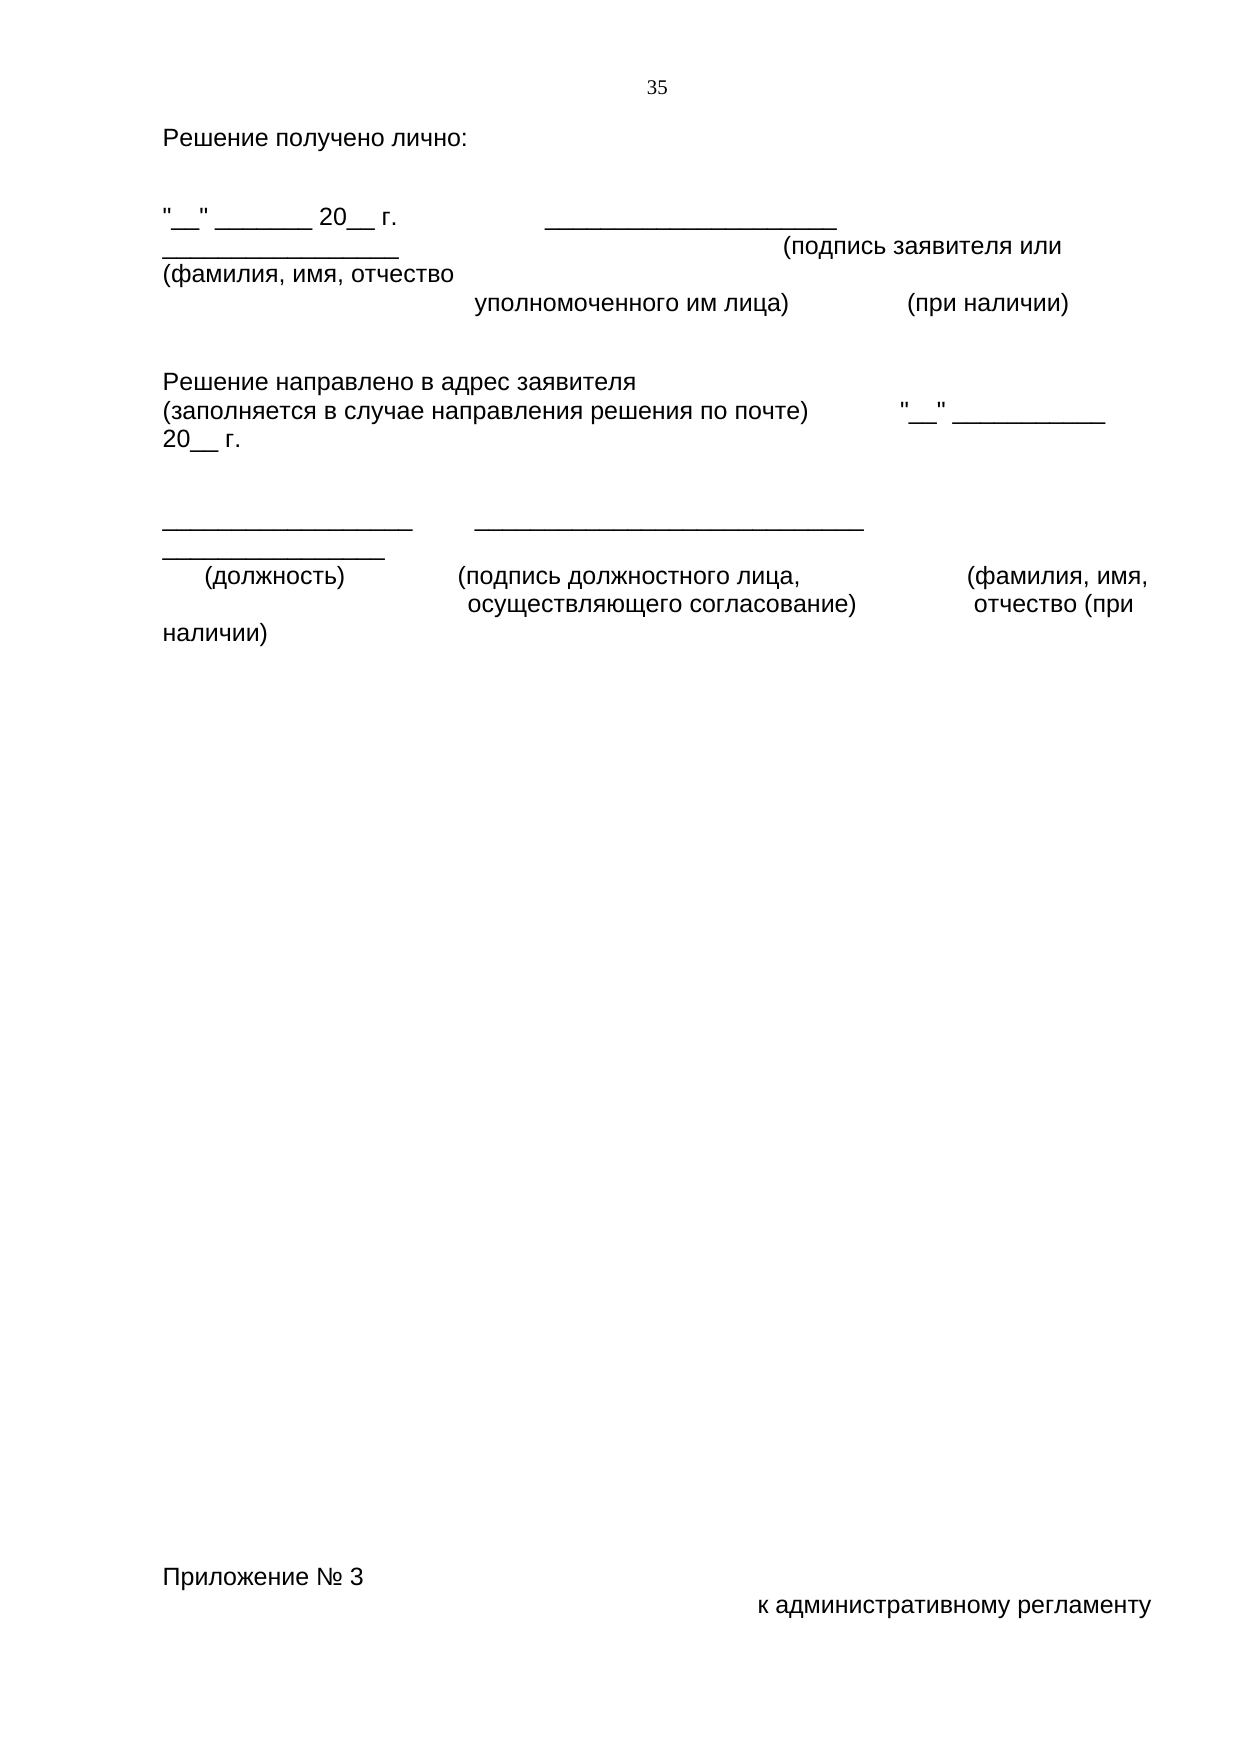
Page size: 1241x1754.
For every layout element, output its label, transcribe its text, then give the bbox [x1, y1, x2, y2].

text "__" _______ 20__ г. _____________________ _________________ (подпись заявителя или (фамилия, имя, отчество [162, 202, 1152, 288]
text уполномоченного им лица) (при наличии) [162, 288, 1152, 317]
text Приложение № 3 [162, 1538, 1152, 1591]
text к административному регламенту [162, 1591, 1152, 1619]
text (заполняется в случае направления решения по почте) "__" ___________ 20__ г. [162, 396, 1152, 453]
text Решение направлено в адрес заявителя [162, 367, 1152, 396]
text Решение получено лично: [162, 123, 1152, 152]
text (должность) (подпись должностного лица, (фамилия, имя, [162, 561, 1152, 589]
text осуществляющего согласование) отчество (при наличии) [162, 589, 1152, 647]
text __________________ ____________________________ ________________ [162, 503, 1152, 561]
